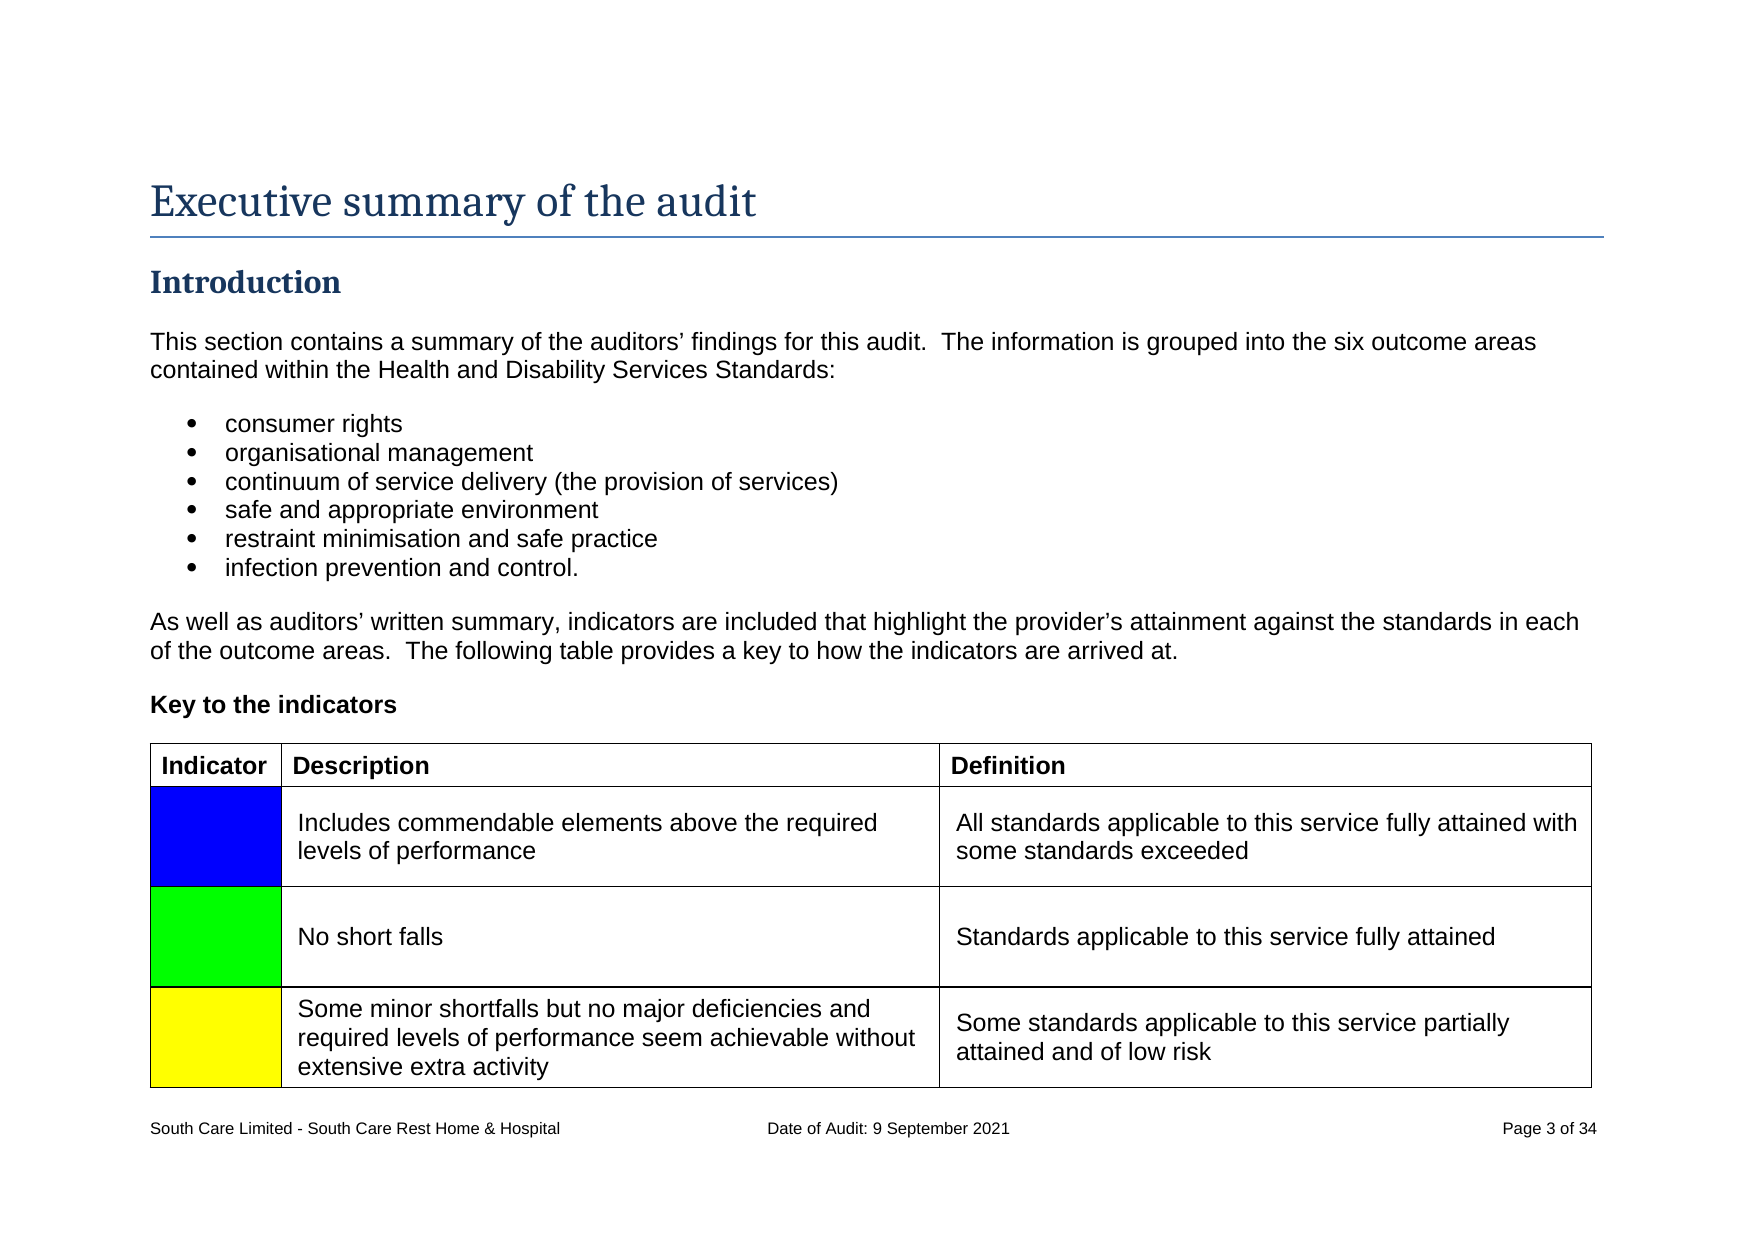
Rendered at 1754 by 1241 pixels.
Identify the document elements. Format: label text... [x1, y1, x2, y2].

table_cell [151, 787, 281, 886]
list consumer rights [187, 409, 1604, 438]
list restraint minimisation and safe practice [187, 524, 1604, 553]
list continuum of service delivery (the provision of services) [187, 467, 1604, 496]
subtitle Executive summary of the audit [150, 175, 1604, 236]
text As well as auditors’ written summary, indicators are included that highlight the provider’s attainment against the standards in each of the outcome areas. The following table provides a key to how the indicators are arrived at. [150, 607, 1604, 664]
list safe and appropriate environment [187, 496, 1604, 524]
table_cell All standards applicable to this service fully attained with some standards exceeded [940, 787, 1591, 886]
table_header Definition [940, 744, 1591, 786]
text This section contains a summary of the auditors’ findings for this audit. The information is grouped into the six outcome areas contained within the Health and Disability Services Standards: [150, 326, 1604, 384]
table_header Indicator [151, 744, 281, 786]
table_cell No short falls [282, 887, 939, 986]
table_cell Standards applicable to this service fully attained [940, 887, 1591, 986]
table_header Description [282, 744, 939, 786]
table_cell [151, 887, 281, 986]
subtitle Introduction [150, 263, 1604, 301]
table_cell Some minor shortfalls but no major deficiencies and required levels of performance seem achievable without extensive extra activity [282, 988, 939, 1087]
table_cell [151, 988, 281, 1087]
table_cell Includes commendable elements above the required levels of performance [282, 787, 939, 886]
list organisational management [187, 438, 1604, 467]
table_cell Some standards applicable to this service partially attained and of low risk [940, 988, 1591, 1087]
list infection prevention and control. [187, 553, 1604, 582]
text Key to the indicators [150, 689, 1604, 718]
